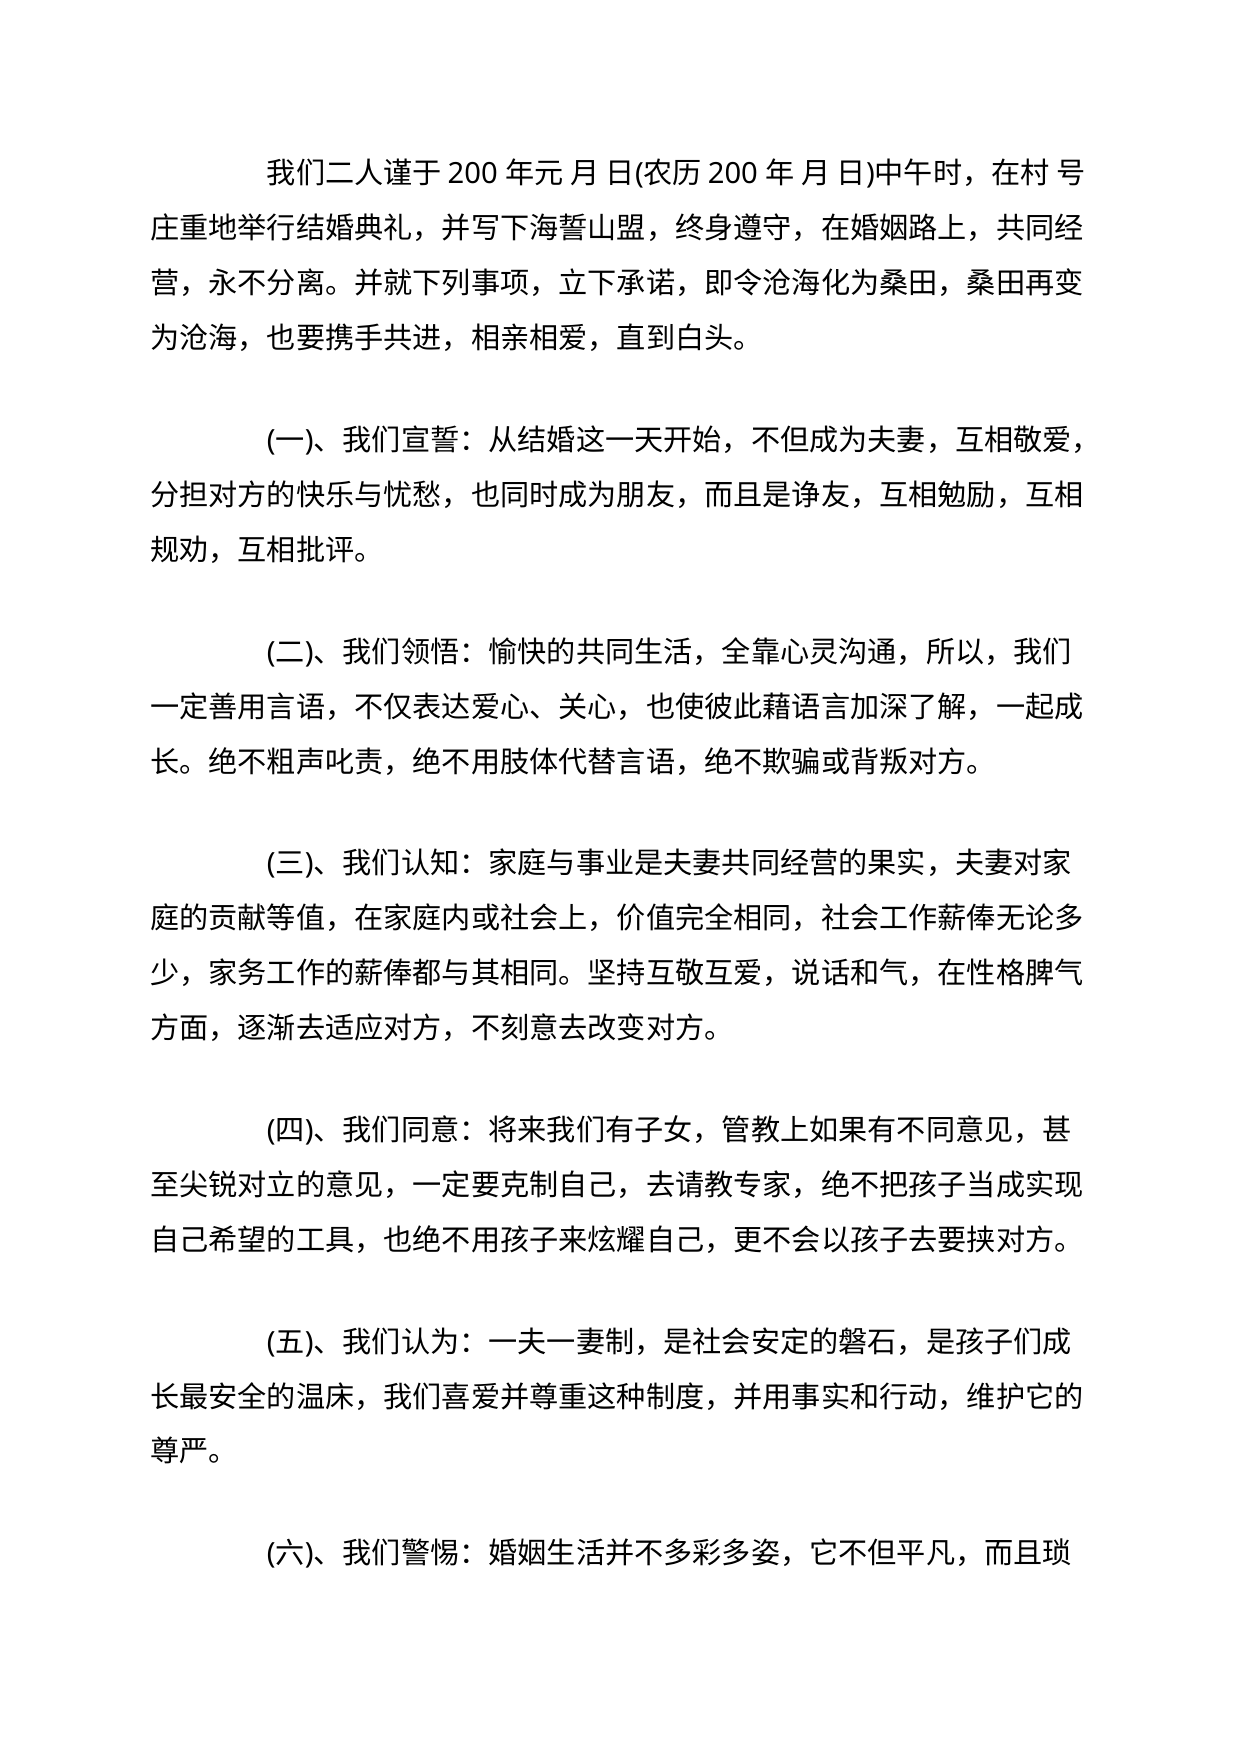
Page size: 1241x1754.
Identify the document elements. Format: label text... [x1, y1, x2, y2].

text (四)、我们同意：将来我们有子女，管教上如果有不同意见，甚至尖锐对立的意见，一定要克制自己，去请教专家，绝不把孩子当成实现自己希望的工具，也绝不用孩子来炫耀自己，更不会以孩子去要挟对方。 [150, 1106, 1090, 1259]
text (五)、我们认为：一夫一妻制，是社会安定的磐石，是孩子们成长最安全的温床，我们喜爱并尊重这种制度，并用事实和行动，维护它的尊严。 [150, 1318, 1090, 1470]
text (三)、我们认知：家庭与事业是夫妻共同经营的果实，夫妻对家庭的贡献等值，在家庭内或社会上，价值完全相同，社会工作薪俸无论多少，家务工作的薪俸都与其相同。坚持互敬互爱，说话和气，在性格脾气方面，逐渐去适应对方，不刻意去改变对方。 [150, 840, 1090, 1047]
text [150, 1530, 1090, 1572]
text (二)、我们领悟：愉快的共同生活，全靠心灵沟通，所以，我们一定善用言语，不仅表达爱心、关心，也使彼此藉语言加深了解，一起成长。绝不粗声叱责，绝不用肢体代替言语，绝不欺骗或背叛对方。 [150, 628, 1090, 780]
text 我们二人谨于200 年元 月 日(农历200 年 月 日)中午时，在村 号庄重地举行结婚典礼，并写下海誓山盟，终身遵守，在婚姻路上，共同经营，永不分离。并就下列事项，立下承诺，即令沧海化为桑田，桑田再变为沧海，也要携手共进，相亲相爱，直到白头。 [150, 150, 1090, 357]
text (一)、我们宣誓：从结婚这一天开始，不但成为夫妻，互相敬爱，分担对方的快乐与忧愁，也同时成为朋友，而且是诤友，互相勉励，互相规劝，互相批评。 [150, 417, 1090, 569]
